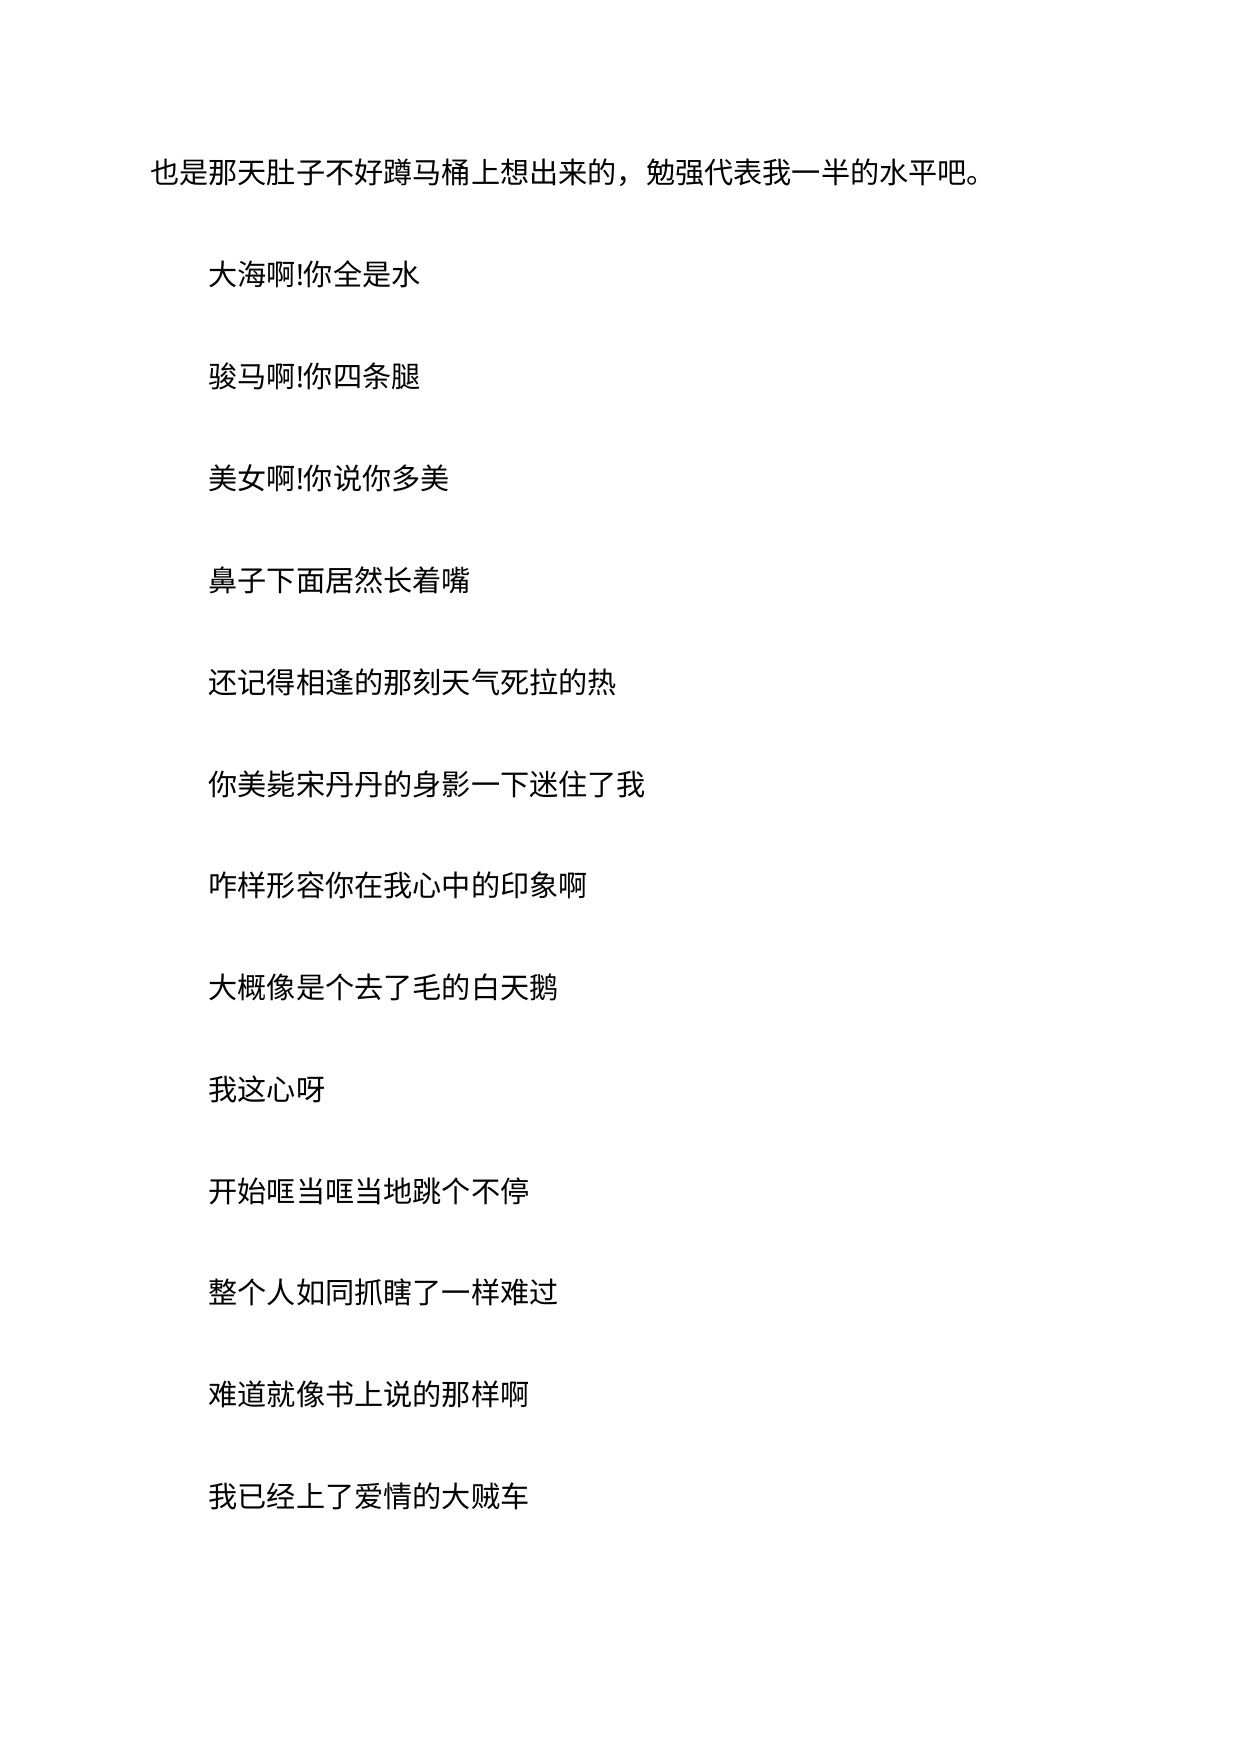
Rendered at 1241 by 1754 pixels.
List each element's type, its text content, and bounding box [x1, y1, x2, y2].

text 鼻子下面居然长着嘴 [150, 558, 1090, 600]
text 骏马啊!你四条腿 [150, 354, 1090, 396]
text 我这心呀 [150, 1067, 1090, 1109]
text 美女啊!你说你多美 [150, 456, 1090, 498]
text 你美毙宋丹丹的身影一下迷住了我 [150, 761, 1090, 803]
text 咋样形容你在我心中的印象啊 [150, 863, 1090, 905]
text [150, 150, 1090, 192]
text 开始哐当哐当地跳个不停 [150, 1168, 1090, 1211]
text 难道就像书上说的那样啊 [150, 1372, 1090, 1414]
text 大概像是个去了毛的白天鹅 [150, 965, 1090, 1007]
text 整个人如同抓瞎了一样难过 [150, 1270, 1090, 1312]
text 还记得相逢的那刻天气死拉的热 [150, 659, 1090, 702]
text 我已经上了爱情的大贼车 [150, 1474, 1090, 1516]
text 大海啊!你全是水 [150, 252, 1090, 294]
